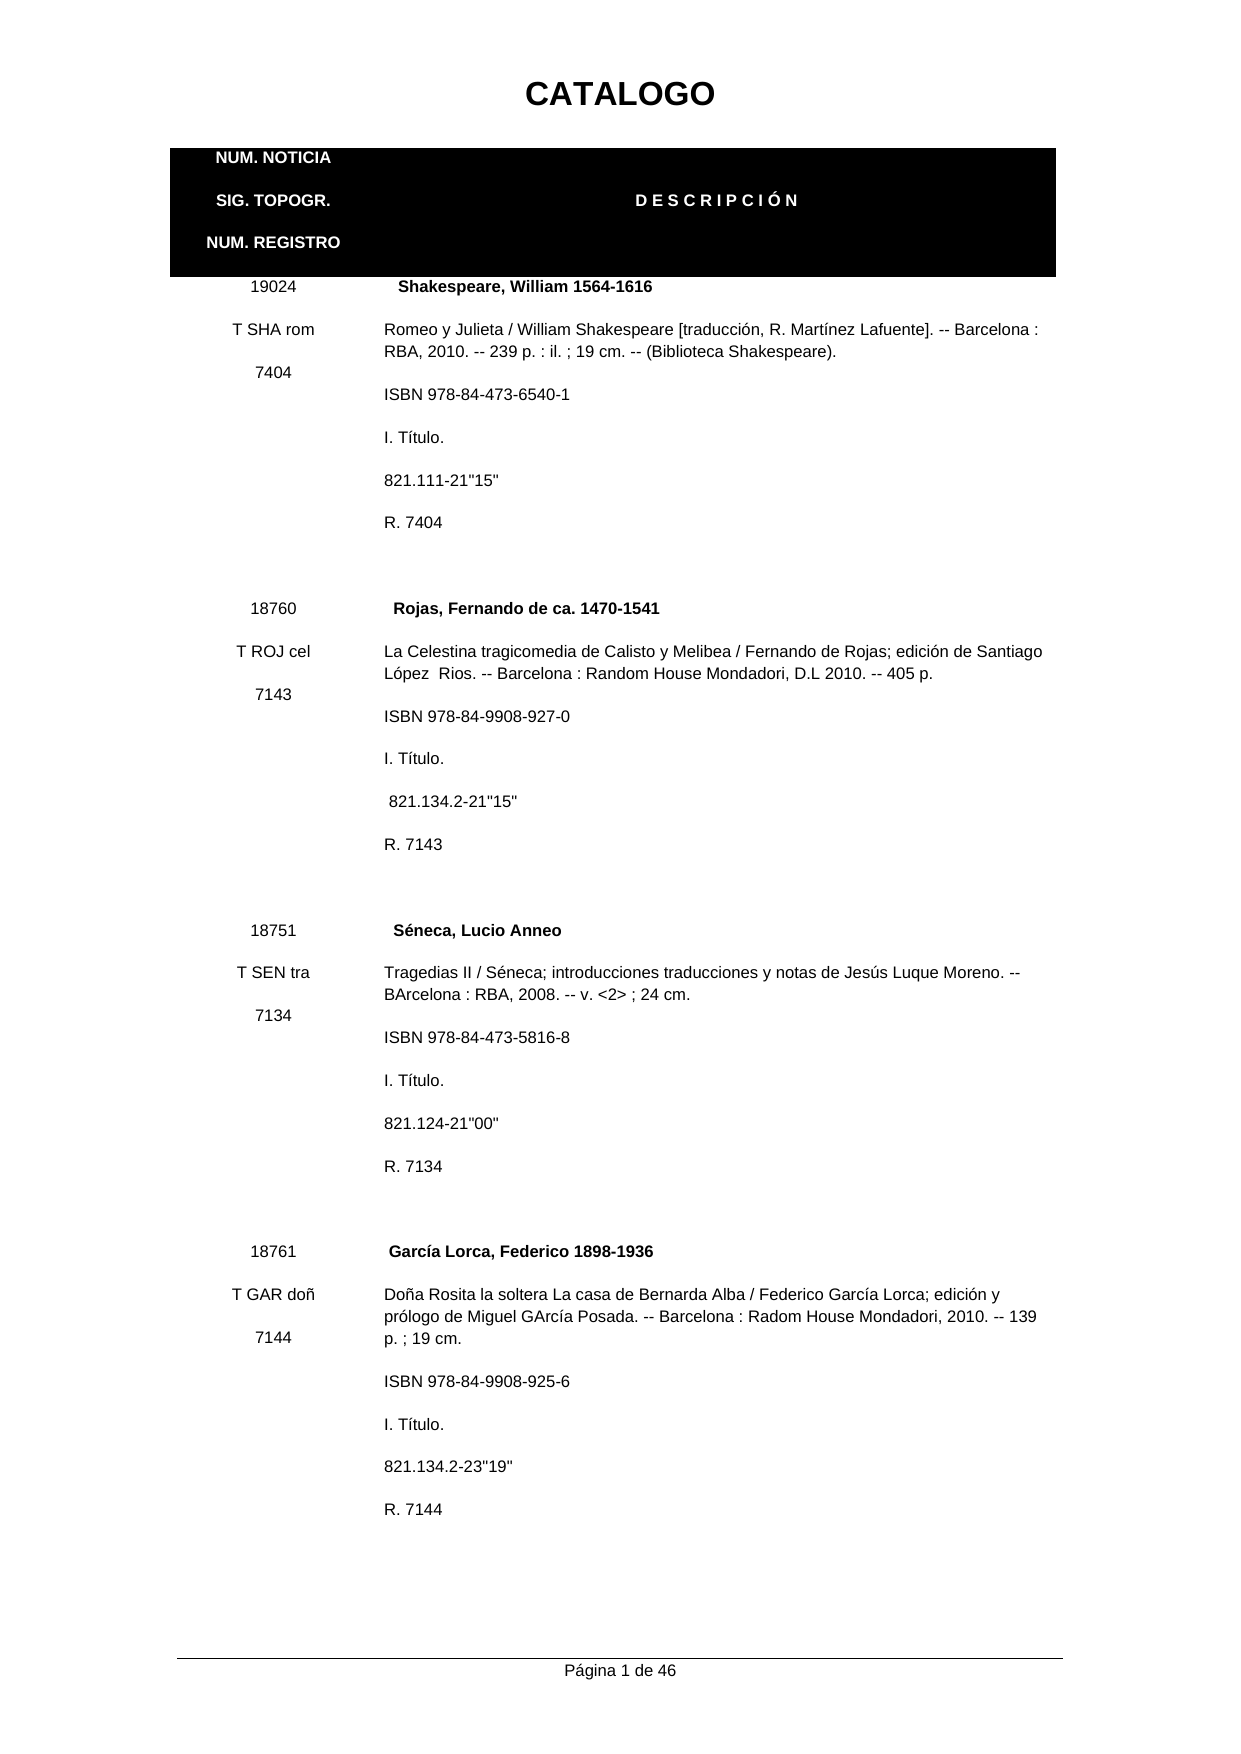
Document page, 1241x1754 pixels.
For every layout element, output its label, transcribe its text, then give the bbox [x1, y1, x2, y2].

table_cell 18761 T GAR doñ 7144 [170, 1242, 377, 1586]
table_cell 19024 T SHA rom 7404 [170, 277, 377, 599]
table_cell Séneca, Lucio Anneo Tragedias II / Séneca; introducciones traducciones y notas de Jesús Luque Moreno. -- BArcelona : RBA, 2008. -- v. <2> ; 24 cm. ISBN 978-84-473-5816-8 I. Título. 821.124-21"00" R. 7134 [377, 920, 1056, 1242]
table_cell 18751 T SEN tra 7134 [170, 920, 377, 1242]
table_header NUM. NOTICIA SIG. TOPOGR. NUM. REGISTRO [170, 148, 377, 277]
table_cell Shakespeare, William 1564-1616 Romeo y Julieta / William Shakespeare [traducción, R. Martínez Lafuente]. -- Barcelona : RBA, 2010. -- 239 p. : il. ; 19 cm. -- (Biblioteca Shakespeare). ISBN 978-84-473-6540-1 I. Título. 821.111-21"15" R. 7404 [377, 277, 1056, 599]
table_cell 18760 T ROJ cel 7143 [170, 599, 377, 920]
table_header D E S C R I P C I Ó N [377, 148, 1056, 277]
table_cell García Lorca, Federico 1898-1936 Doña Rosita la soltera La casa de Bernarda Alba / Federico García Lorca; edición y prólogo de Miguel GArcía Posada. -- Barcelona : Radom House Mondadori, 2010. -- 139 p. ; 19 cm. ISBN 978-84-9908-925-6 I. Título. 821.134.2-23"19" R. 7144 [377, 1242, 1056, 1586]
table_cell Rojas, Fernando de ca. 1470-1541 La Celestina tragicomedia de Calisto y Melibea / Fernando de Rojas; edición de Santiago López Rios. -- Barcelona : Random House Mondadori, D.L 2010. -- 405 p. ISBN 978-84-9908-927-0 I. Título. 821.134.2-21"15" R. 7143 [377, 599, 1056, 920]
